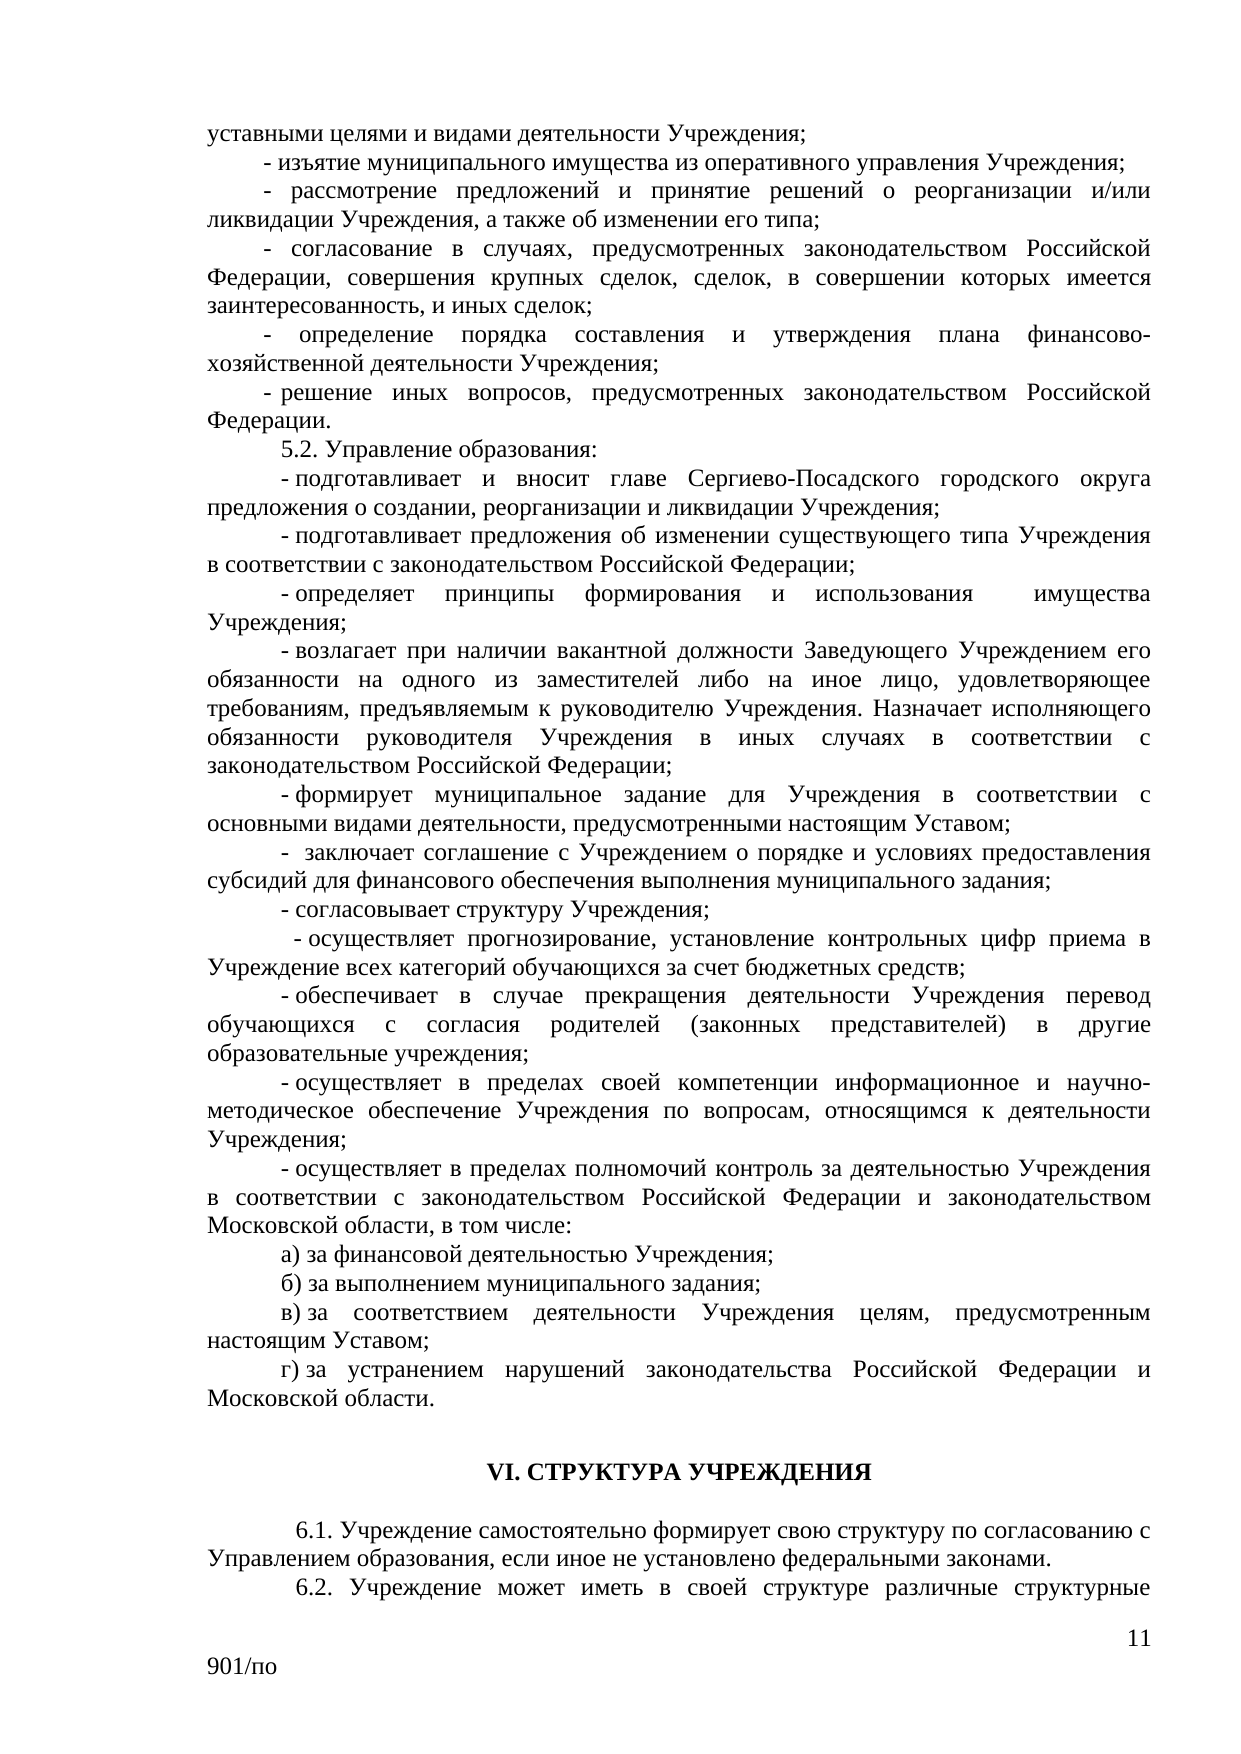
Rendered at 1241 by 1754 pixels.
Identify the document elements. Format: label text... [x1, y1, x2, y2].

text - осуществляет прогнозирование, установление контрольных цифр приема в Учреждение всех категорий обучающихся за счет бюджетных средств; [207, 923, 1152, 981]
text - рассмотрение предложений и принятие решений о реорганизации и/или ликвидации Учреждения, а также об изменении его типа; [207, 176, 1152, 233]
text - осуществляет в пределах полномочий контроль за деятельностью Учреждения в соответствии с законодательством Российской Федерации и законодательством Московской области, в том числе: [207, 1153, 1152, 1239]
text - осуществляет в пределах своей компетенции информационное и научно-методическое обеспечение Учреждения по вопросам, относящимся к деятельности Учреждения; [207, 1067, 1152, 1153]
text 6.1. Учреждение самостоятельно формирует свою структуру по согласованию с Управлением образования, если иное не установлено федеральными законами. [207, 1515, 1152, 1572]
text - подготавливает и вносит главе Сергиево-Посадского городского округа предложения о создании, реорганизации и ликвидации Учреждения; [207, 463, 1152, 521]
text - формирует муниципальное задание для Учреждения в соответствии с основными видами деятельности, предусмотренными настоящим Уставом; [207, 779, 1152, 837]
text - согласование в случаях, предусмотренных законодательством Российской Федерации, совершения крупных сделок, сделок, в совершении которых имеется заинтересованность, и иных сделок; [207, 233, 1152, 319]
text - подготавливает предложения об изменении существующего типа Учреждения в соответствии с законодательством Российской Федерации; [207, 521, 1152, 578]
text - обеспечивает в случае прекращения деятельности Учреждения перевод обучающихся с согласия родителей (законных представителей) в другие образовательные учреждения; [207, 981, 1152, 1067]
text б) за выполнением муниципального задания; [207, 1268, 1152, 1297]
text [207, 1572, 1152, 1601]
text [207, 118, 1152, 147]
text VI. СТРУКТУРА УЧРЕЖДЕНИЯ [207, 1457, 1152, 1486]
text - определение порядка составления и утверждения плана финансово-хозяйственной деятельности Учреждения; [207, 319, 1152, 377]
text 5.2. Управление образования: [207, 434, 1152, 463]
text - определяет принципы формирования и использования имущества Учреждения; [207, 578, 1152, 636]
text - изъятие муниципального имущества из оперативного управления Учреждения; [207, 147, 1152, 176]
text г) за устранением нарушений законодательства Российской Федерации и Московской области. [207, 1354, 1152, 1412]
text в) за соответствием деятельности Учреждения целям, предусмотренным настоящим Уставом; [207, 1297, 1152, 1354]
text - возлагает при наличии вакантной должности Заведующего Учреждением его обязанности на одного из заместителей либо на иное лицо, удовлетворяющее требованиям, предъявляемым к руководителю Учреждения. Назначает исполняющего обязанности руководителя Учреждения в иных случаях в соответствии с законодательством Российской Федерации; [207, 636, 1152, 779]
text - заключает соглашение с Учреждением о порядке и условиях предоставления субсидий для финансового обеспечения выполнения муниципального задания; [207, 837, 1152, 894]
text - решение иных вопросов, предусмотренных законодательством Российской Федерации. [207, 377, 1152, 434]
text а) за финансовой деятельностью Учреждения; [207, 1239, 1152, 1268]
text - согласовывает структуру Учреждения; [207, 894, 1152, 923]
